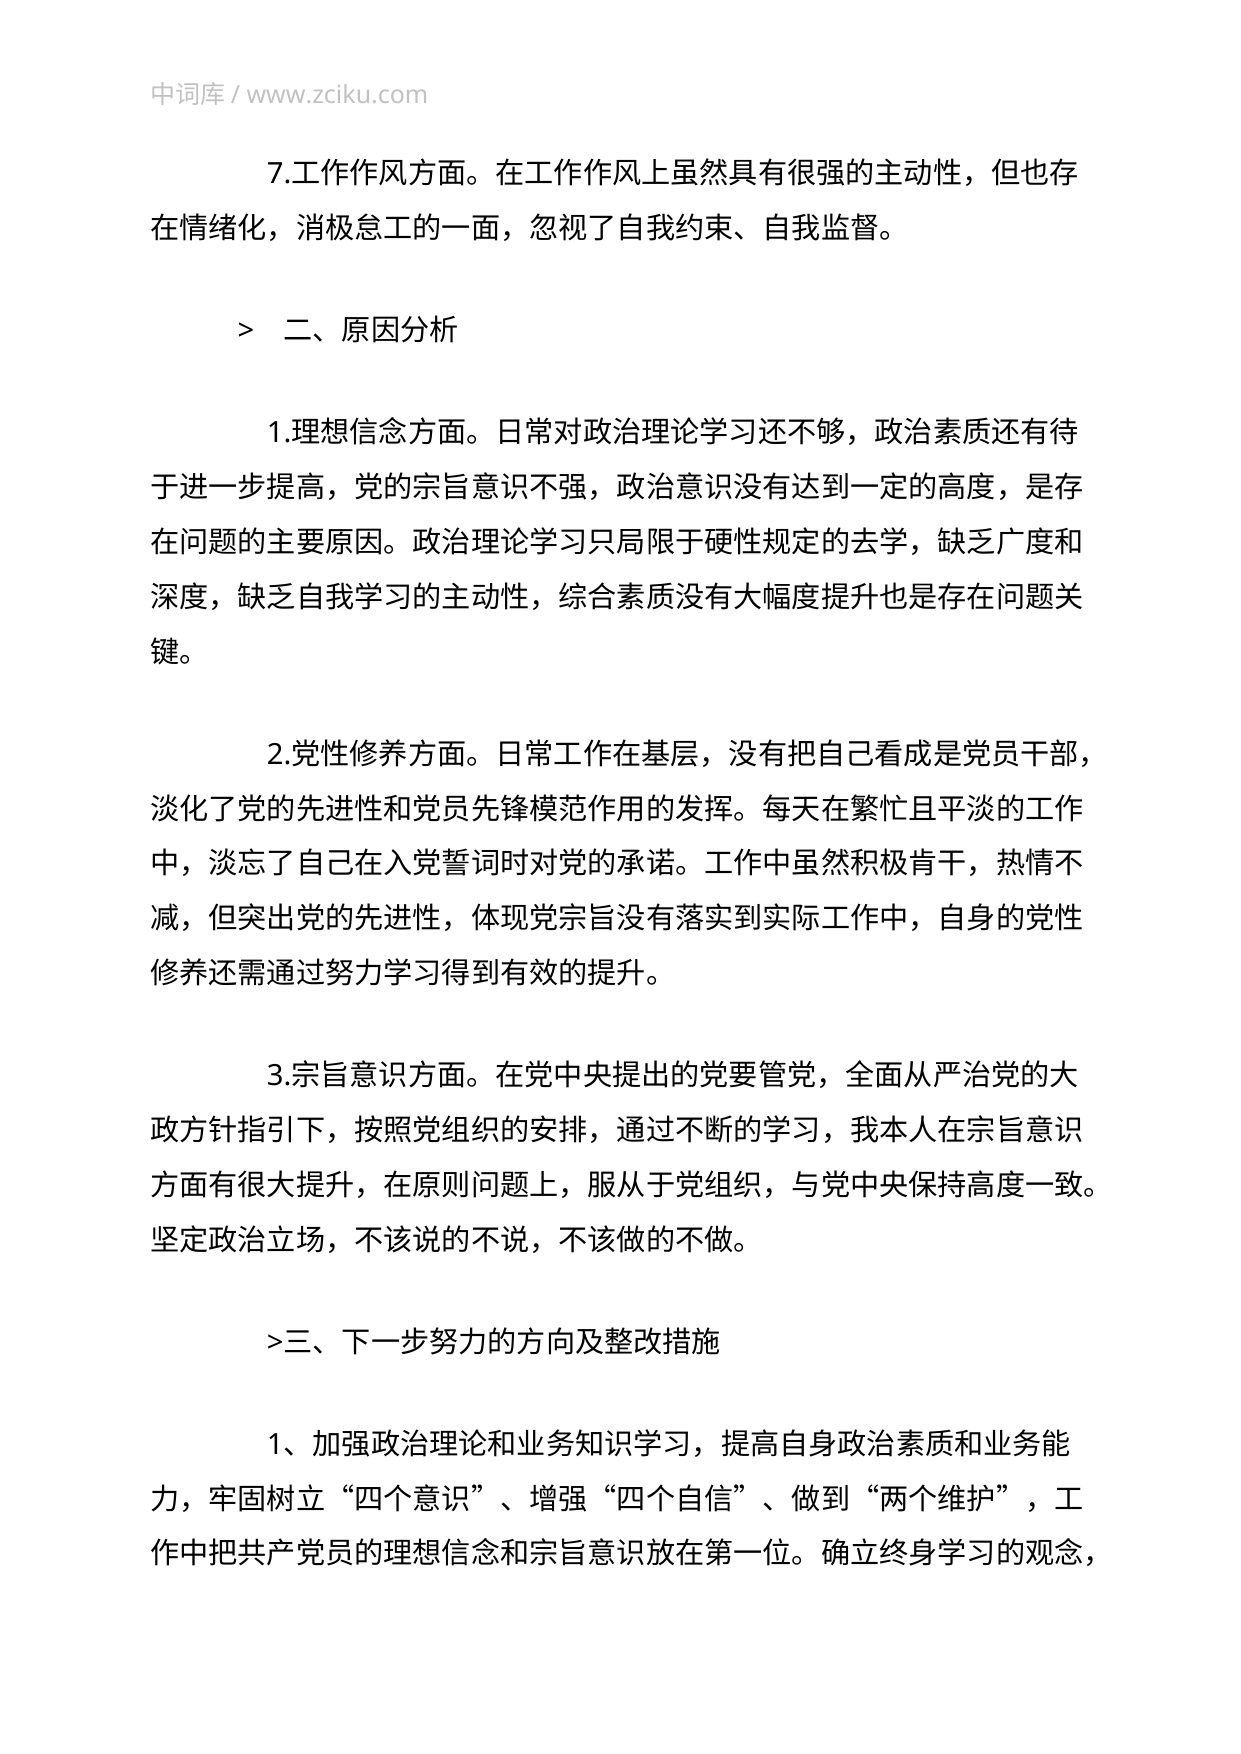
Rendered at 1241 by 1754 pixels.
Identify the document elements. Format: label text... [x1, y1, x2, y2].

text 1.理想信念方面。日常对政治理论学习还不够，政治素质还有待于进一步提高，党的宗旨意识不强，政治意识没有达到一定的高度，是存在问题的主要原因。政治理论学习只局限于硬性规定的去学，缺乏广度和深度，缺乏自我学习的主动性，综合素质没有大幅度提升也是存在问题关键。 [150, 409, 1090, 671]
text 7.工作作风方面。在工作作风上虽然具有很强的主动性，但也存在情绪化，消极怠工的一面，忽视了自我约束、自我监督。 [150, 150, 1090, 247]
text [150, 1420, 1090, 1572]
text 3.宗旨意识方面。在党中央提出的党要管党，全面从严治党的大政方针指引下，按照党组织的安排，通过不断的学习，我本人在宗旨意识方面有很大提升，在原则问题上，服从于党组织，与党中央保持高度一致。坚定政治立场，不该说的不说，不该做的不做。 [150, 1052, 1090, 1259]
text 2.党性修养方面。日常工作在基层，没有把自己看成是党员干部，淡化了党的先进性和党员先锋模范作用的发挥。每天在繁忙且平淡的工作中，淡忘了自己在入党誓词时对党的承诺。工作中虽然积极肯干，热情不减，但突出党的先进性，体现党宗旨没有落实到实际工作中，自身的党性修养还需通过努力学习得到有效的提升。 [150, 730, 1090, 992]
text > 二、原因分析 [150, 307, 1090, 349]
text >三、下一步努力的方向及整改措施 [150, 1318, 1090, 1361]
